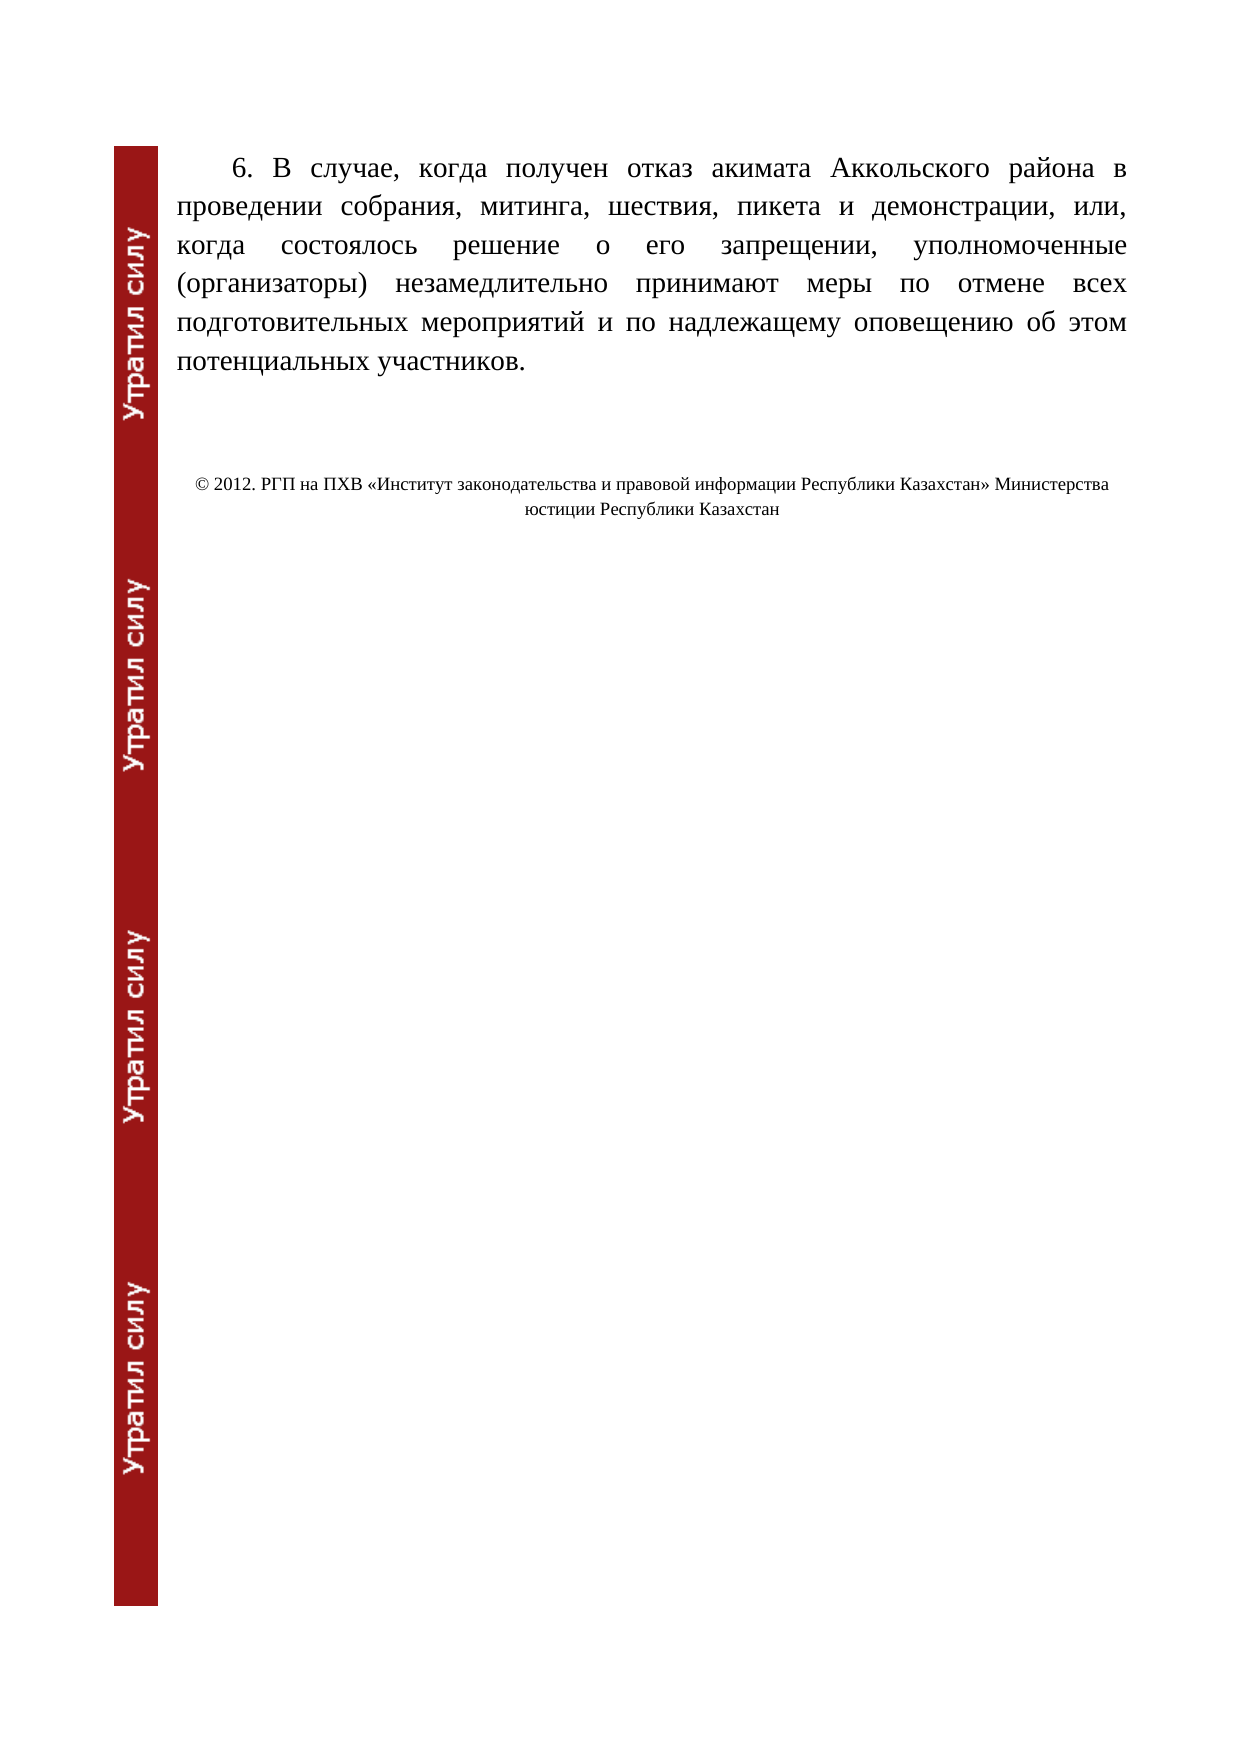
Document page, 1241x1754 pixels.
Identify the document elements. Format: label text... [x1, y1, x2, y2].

text © 2012. РГП на ПХВ «Институт законодательства и правовой информации Республики Казахстан» Министерства юстиции Республики Казахстан [112, 473, 1128, 519]
text 6. В случае, когда получен отказ акимата Аккольского района в проведении собрания, митинга, шествия, пикета и демонстрации, или, когда состоялось решение о его запрещении, уполномоченные (организаторы) незамедлительно принимают меры по отмене всех подготовительных мероприятий и по надлежащему оповещению об этом потенциальных участников. [112, 150, 1128, 376]
picture [114, 146, 158, 150]
picture [114, 376, 158, 473]
picture [114, 519, 158, 1606]
